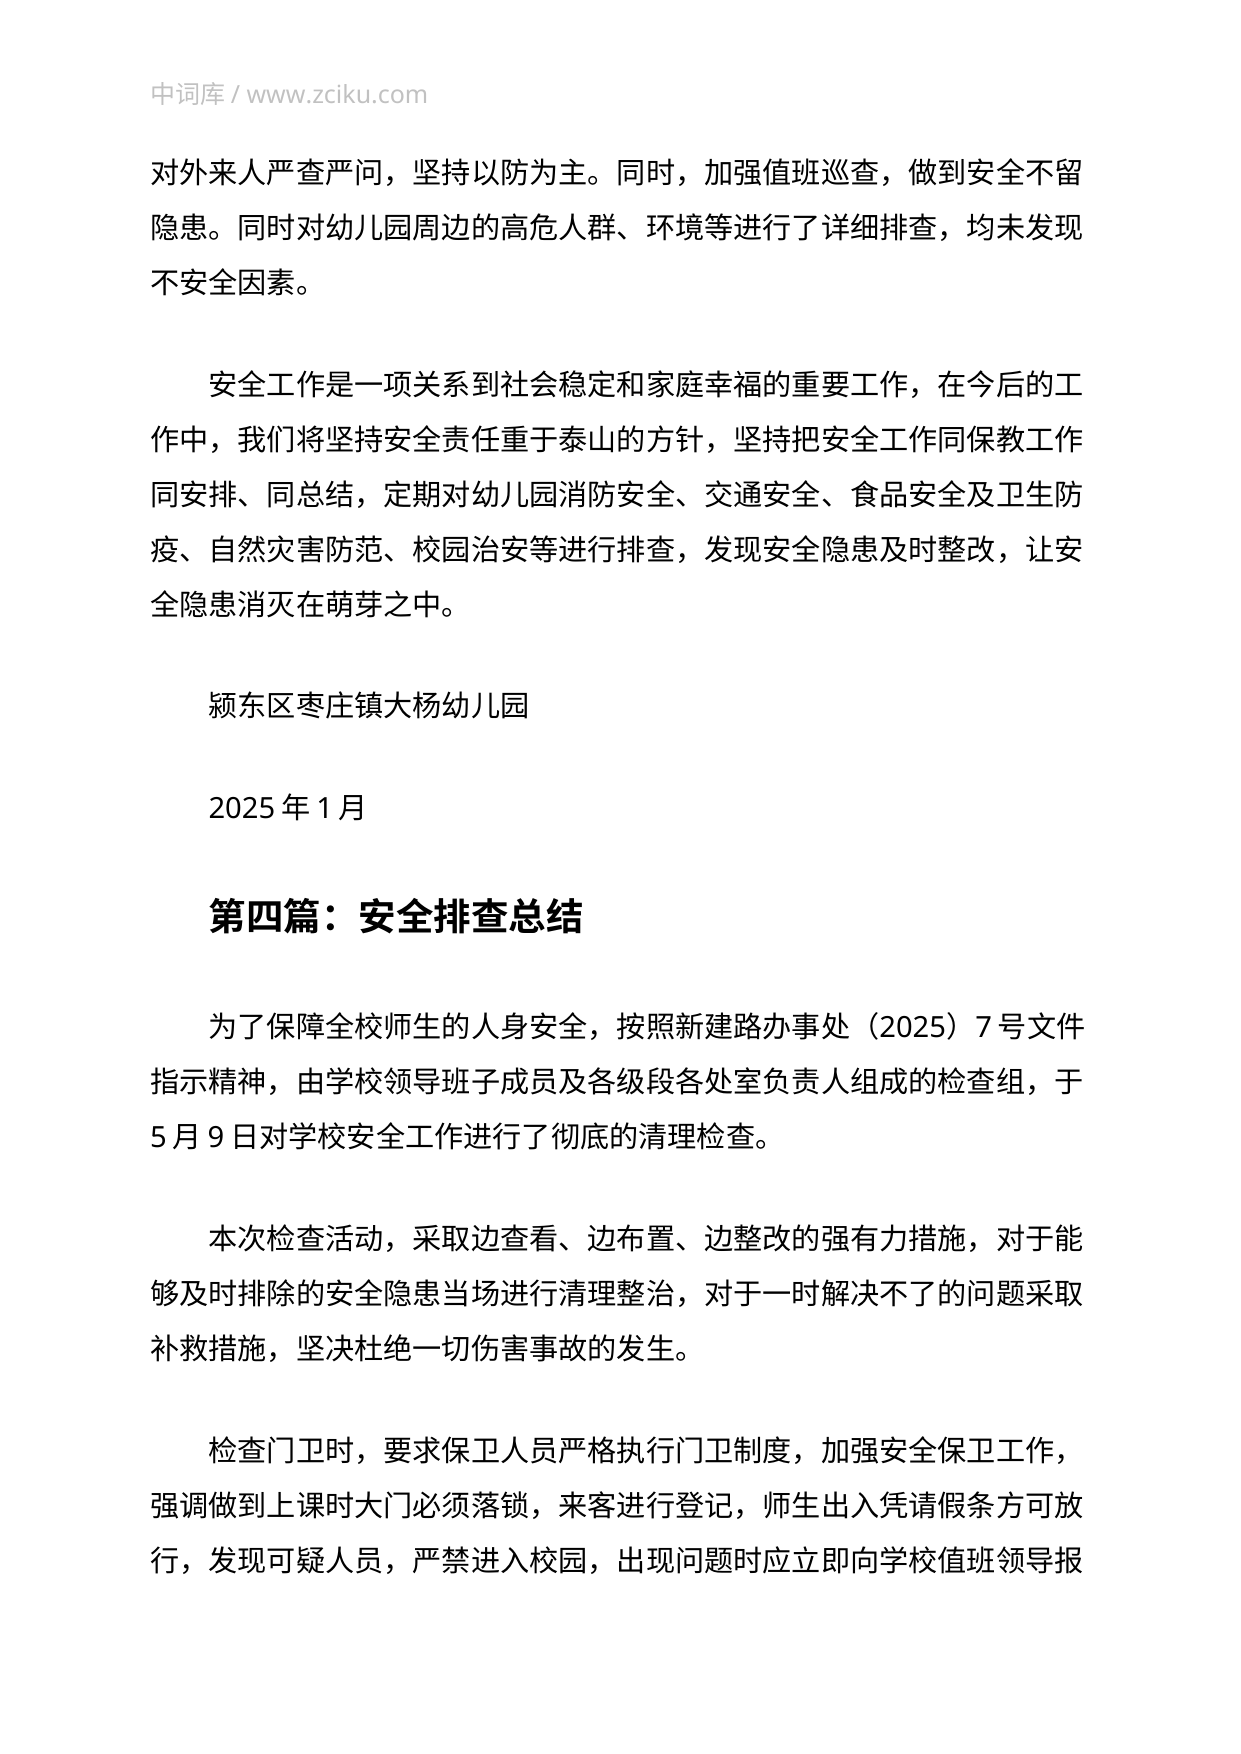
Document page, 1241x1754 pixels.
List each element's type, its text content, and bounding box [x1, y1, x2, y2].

text 本次检查活动，采取边查看、边布置、边整改的强有力措施，对于能够及时排除的安全隐患当场进行清理整治，对于一时解决不了的问题采取补救措施，坚决杜绝一切伤害事故的发生。 [150, 1216, 1090, 1368]
text 第四篇：安全排查总结 [150, 887, 1090, 941]
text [150, 150, 1090, 302]
text 安全工作是一项关系到社会稳定和家庭幸福的重要工作，在今后的工作中，我们将坚持安全责任重于泰山的方针，坚持把安全工作同保教工作同安排、同总结，定期对幼儿园消防安全、交通安全、食品安全及卫生防疫、自然灾害防范、校园治安等进行排查，发现安全隐患及时整改，让安全隐患消灭在萌芽之中。 [150, 362, 1090, 623]
text 为了保障全校师生的人身安全，按照新建路办事处（2025）7号文件指示精神，由学校领导班子成员及各级段各处室负责人组成的检查组，于5月9日对学校安全工作进行了彻底的清理检查。 [150, 1004, 1090, 1156]
text 2025年1月 [150, 785, 1090, 827]
text 颍东区枣庄镇大杨幼儿园 [150, 683, 1090, 725]
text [150, 1427, 1090, 1579]
